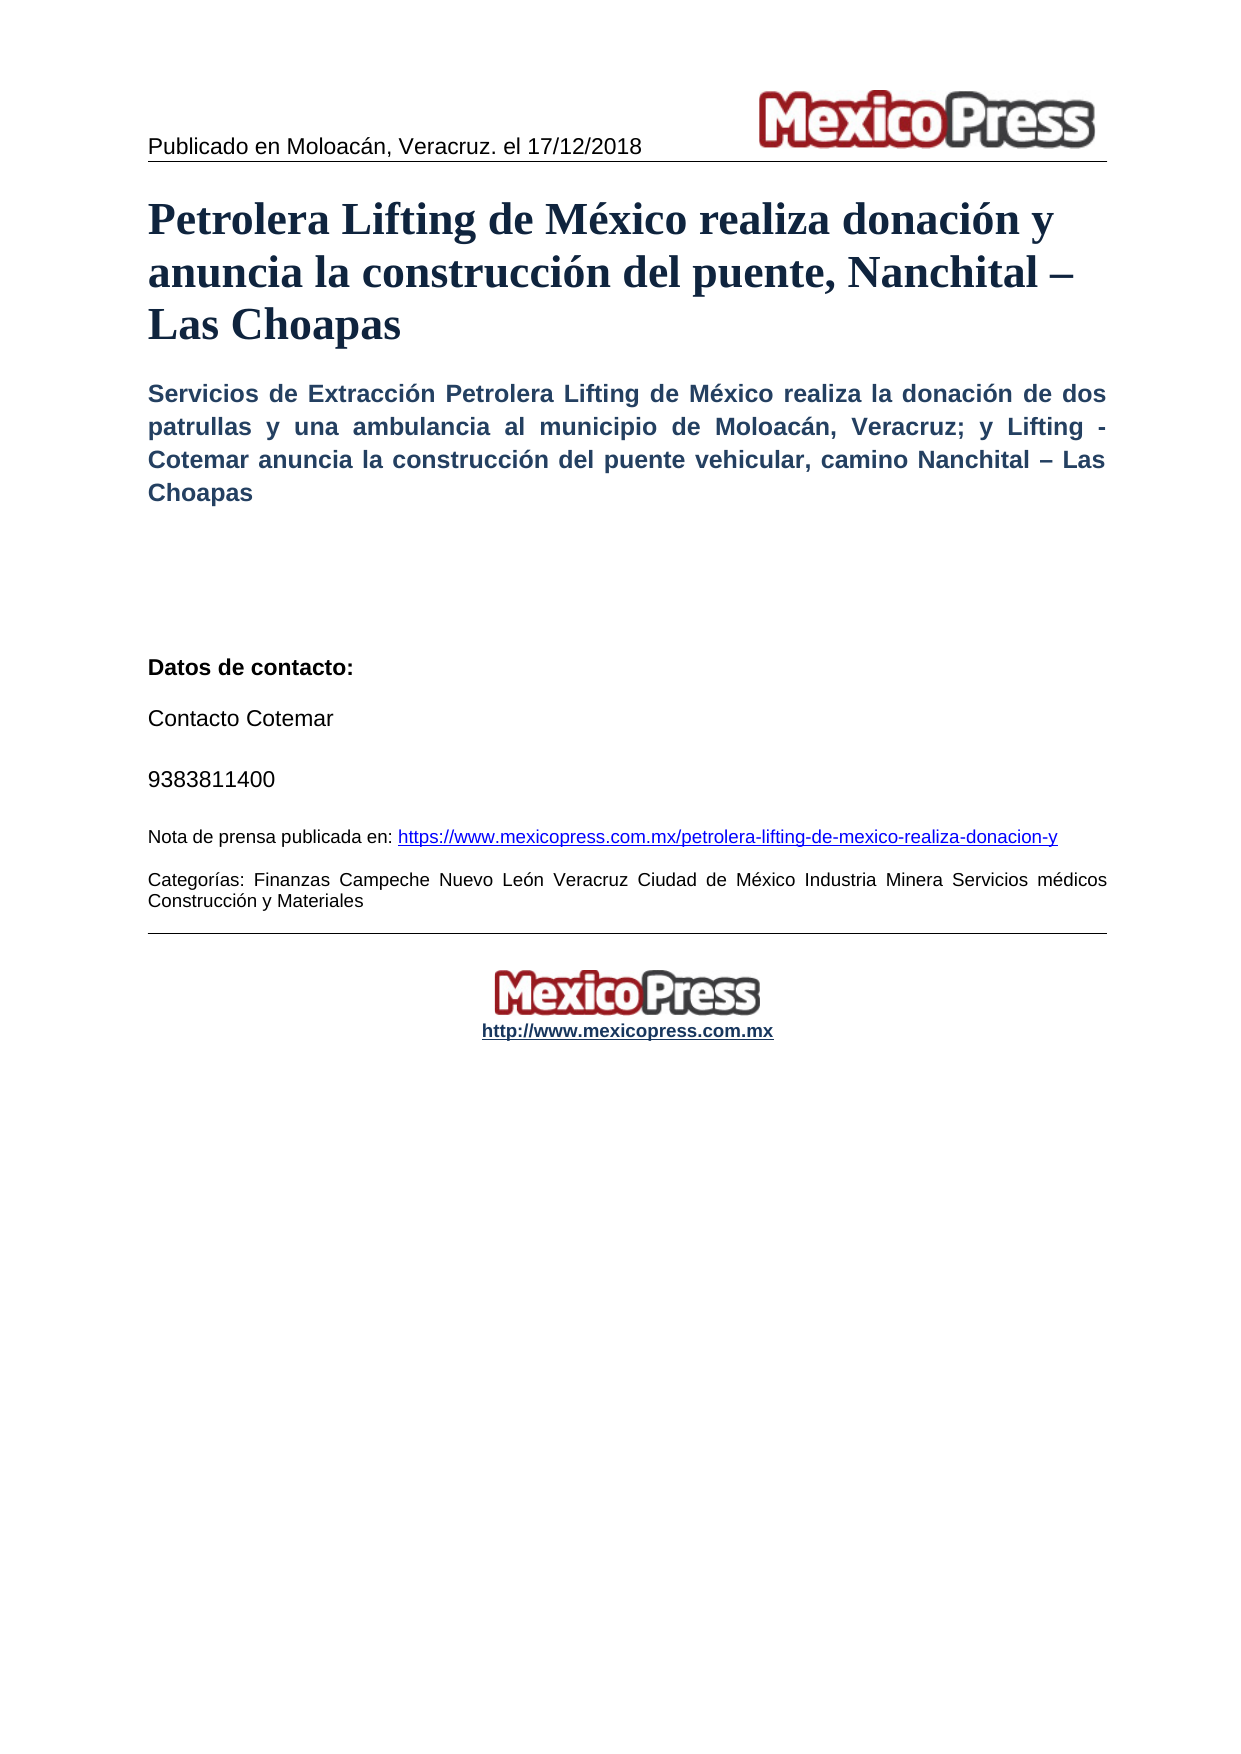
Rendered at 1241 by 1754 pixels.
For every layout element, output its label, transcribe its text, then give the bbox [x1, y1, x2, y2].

subtitle Servicios de Extracción Petrolera Lifting de México realiza la donación de dos patrullas y una ambulancia al municipio de Moloacán, Veracruz; y Lifting - Cotemar anuncia la construcción del puente vehicular, camino Nanchital – Las Choapas [148, 379, 1107, 507]
text 9383811400 [148, 766, 1063, 792]
picture [494, 970, 760, 1016]
text Contacto Cotemar [148, 705, 1063, 732]
text Categorías: Finanzas Campeche Nuevo León Veracruz Ciudad de México Industria Minera Servicios médicos Construcción y Materiales [148, 868, 1107, 912]
text Datos de contacto: [148, 654, 1107, 681]
text Publicado en Moloacán, Veracruz. el 17/12/2018 [148, 133, 1107, 161]
text Nota de prensa publicada en: https://www.mexicopress.com.mx/petrolera-lifting-de-mexico-realiza-donacion-y [148, 826, 1107, 848]
picture [759, 90, 1096, 133]
subtitle Petrolera Lifting de México realiza donación y anuncia la construcción del puente, Nanchital – Las Choapas [148, 192, 1107, 350]
text http://www.mexicopress.com.mx [148, 1020, 1107, 1041]
